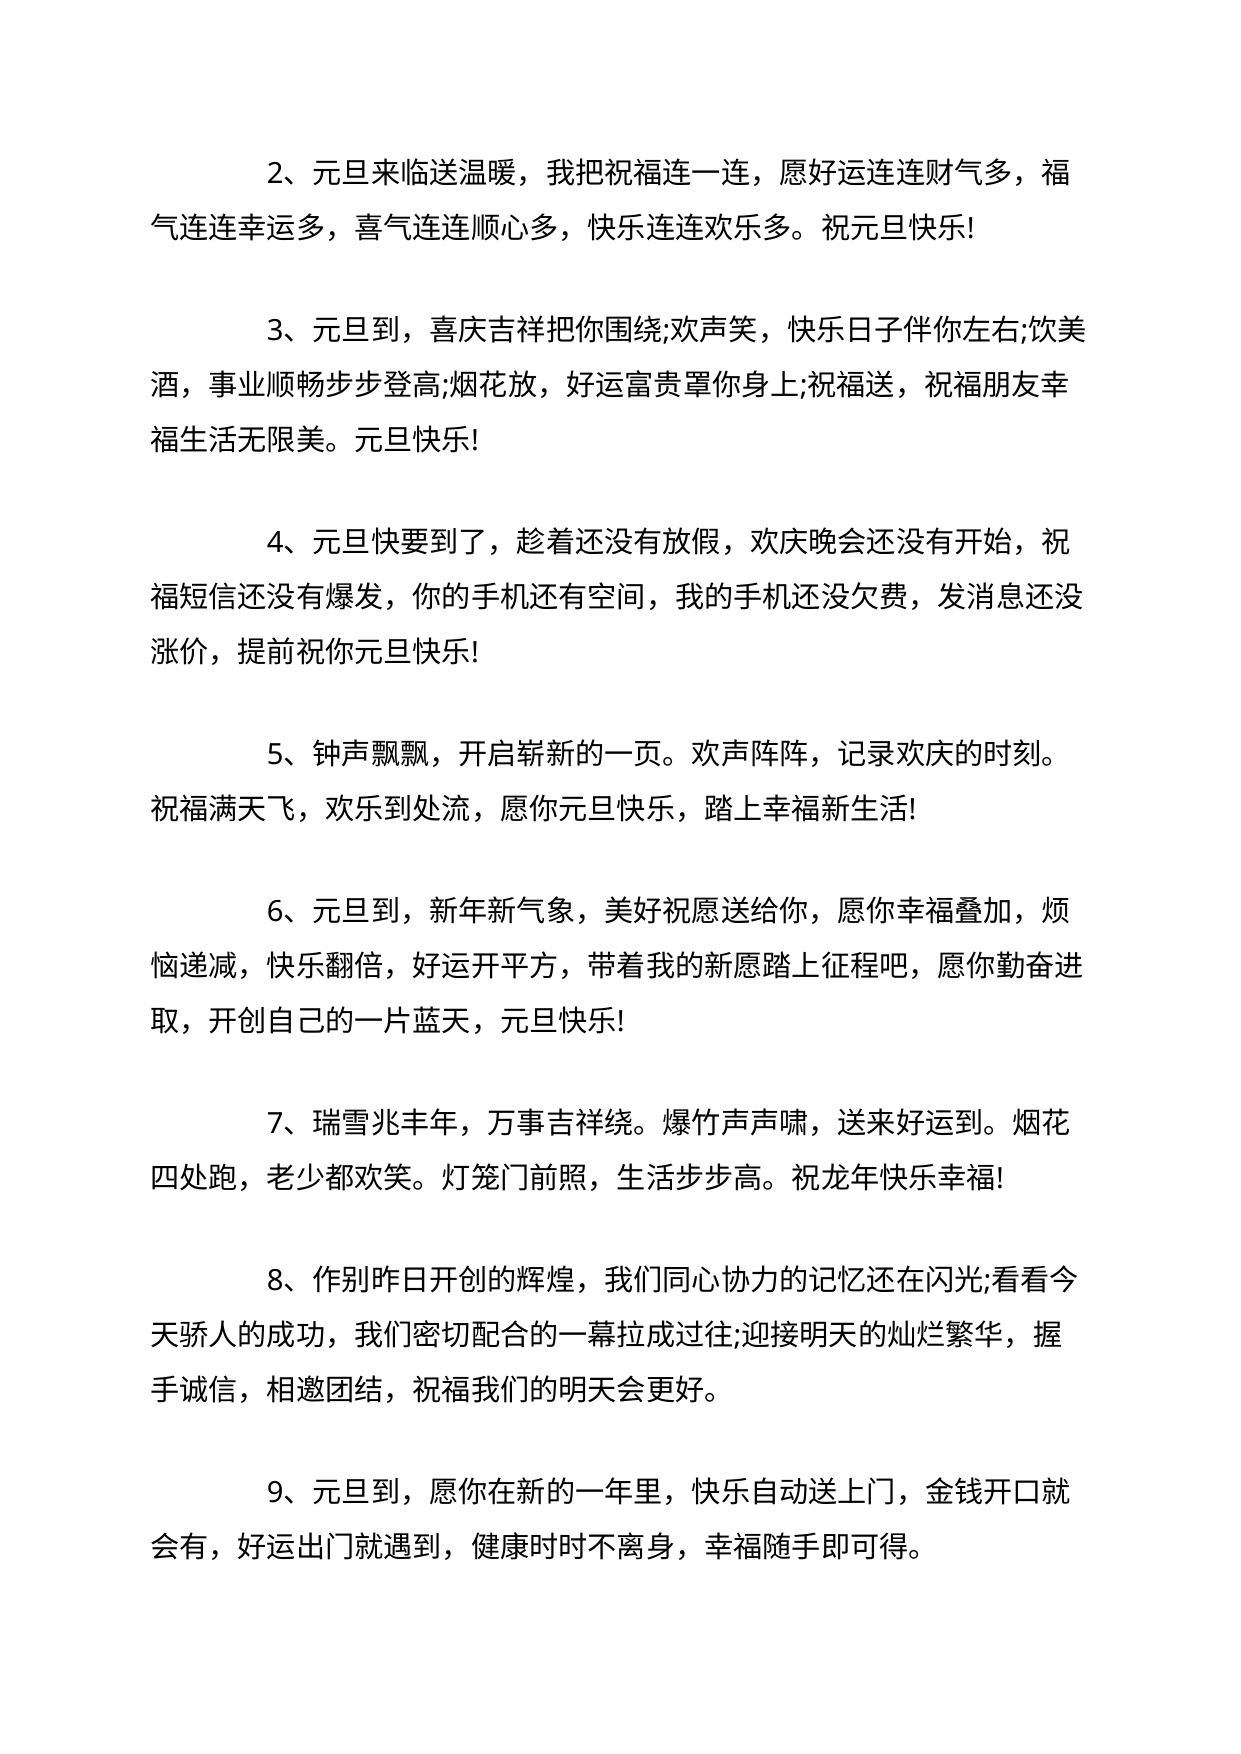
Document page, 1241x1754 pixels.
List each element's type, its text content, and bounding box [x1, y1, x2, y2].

text 3、元旦到，喜庆吉祥把你围绕;欢声笑，快乐日子伴你左右;饮美酒，事业顺畅步步登高;烟花放，好运富贵罩你身上;祝福送，祝福朋友幸福生活无限美。元旦快乐! [150, 307, 1090, 459]
text 9、元旦到，愿你在新的一年里，快乐自动送上门，金钱开口就会有，好运出门就遇到，健康时时不离身，幸福随手即可得。 [150, 1468, 1090, 1566]
text 8、作别昨日开创的辉煌，我们同心协力的记忆还在闪光;看看今天骄人的成功，我们密切配合的一幕拉成过往;迎接明天的灿烂繁华，握手诚信，相邀团结，祝福我们的明天会更好。 [150, 1257, 1090, 1409]
text 7、瑞雪兆丰年，万事吉祥绕。爆竹声声啸，送来好运到。烟花四处跑，老少都欢笑。灯笼门前照，生活步步高。祝龙年快乐幸福! [150, 1100, 1090, 1197]
text 6、元旦到，新年新气象，美好祝愿送给你，愿你幸福叠加，烦恼递减，快乐翻倍，好运开平方，带着我的新愿踏上征程吧，愿你勤奋进取，开创自己的一片蓝天，元旦快乐! [150, 888, 1090, 1040]
text 2、元旦来临送温暖，我把祝福连一连，愿好运连连财气多，福气连连幸运多，喜气连连顺心多，快乐连连欢乐多。祝元旦快乐! [150, 150, 1090, 247]
text 4、元旦快要到了，趁着还没有放假，欢庆晚会还没有开始，祝福短信还没有爆发，你的手机还有空间，我的手机还没欠费，发消息还没涨价，提前祝你元旦快乐! [150, 519, 1090, 671]
text 5、钟声飘飘，开启崭新的一页。欢声阵阵，记录欢庆的时刻。祝福满天飞，欢乐到处流，愿你元旦快乐，踏上幸福新生活! [150, 731, 1090, 828]
